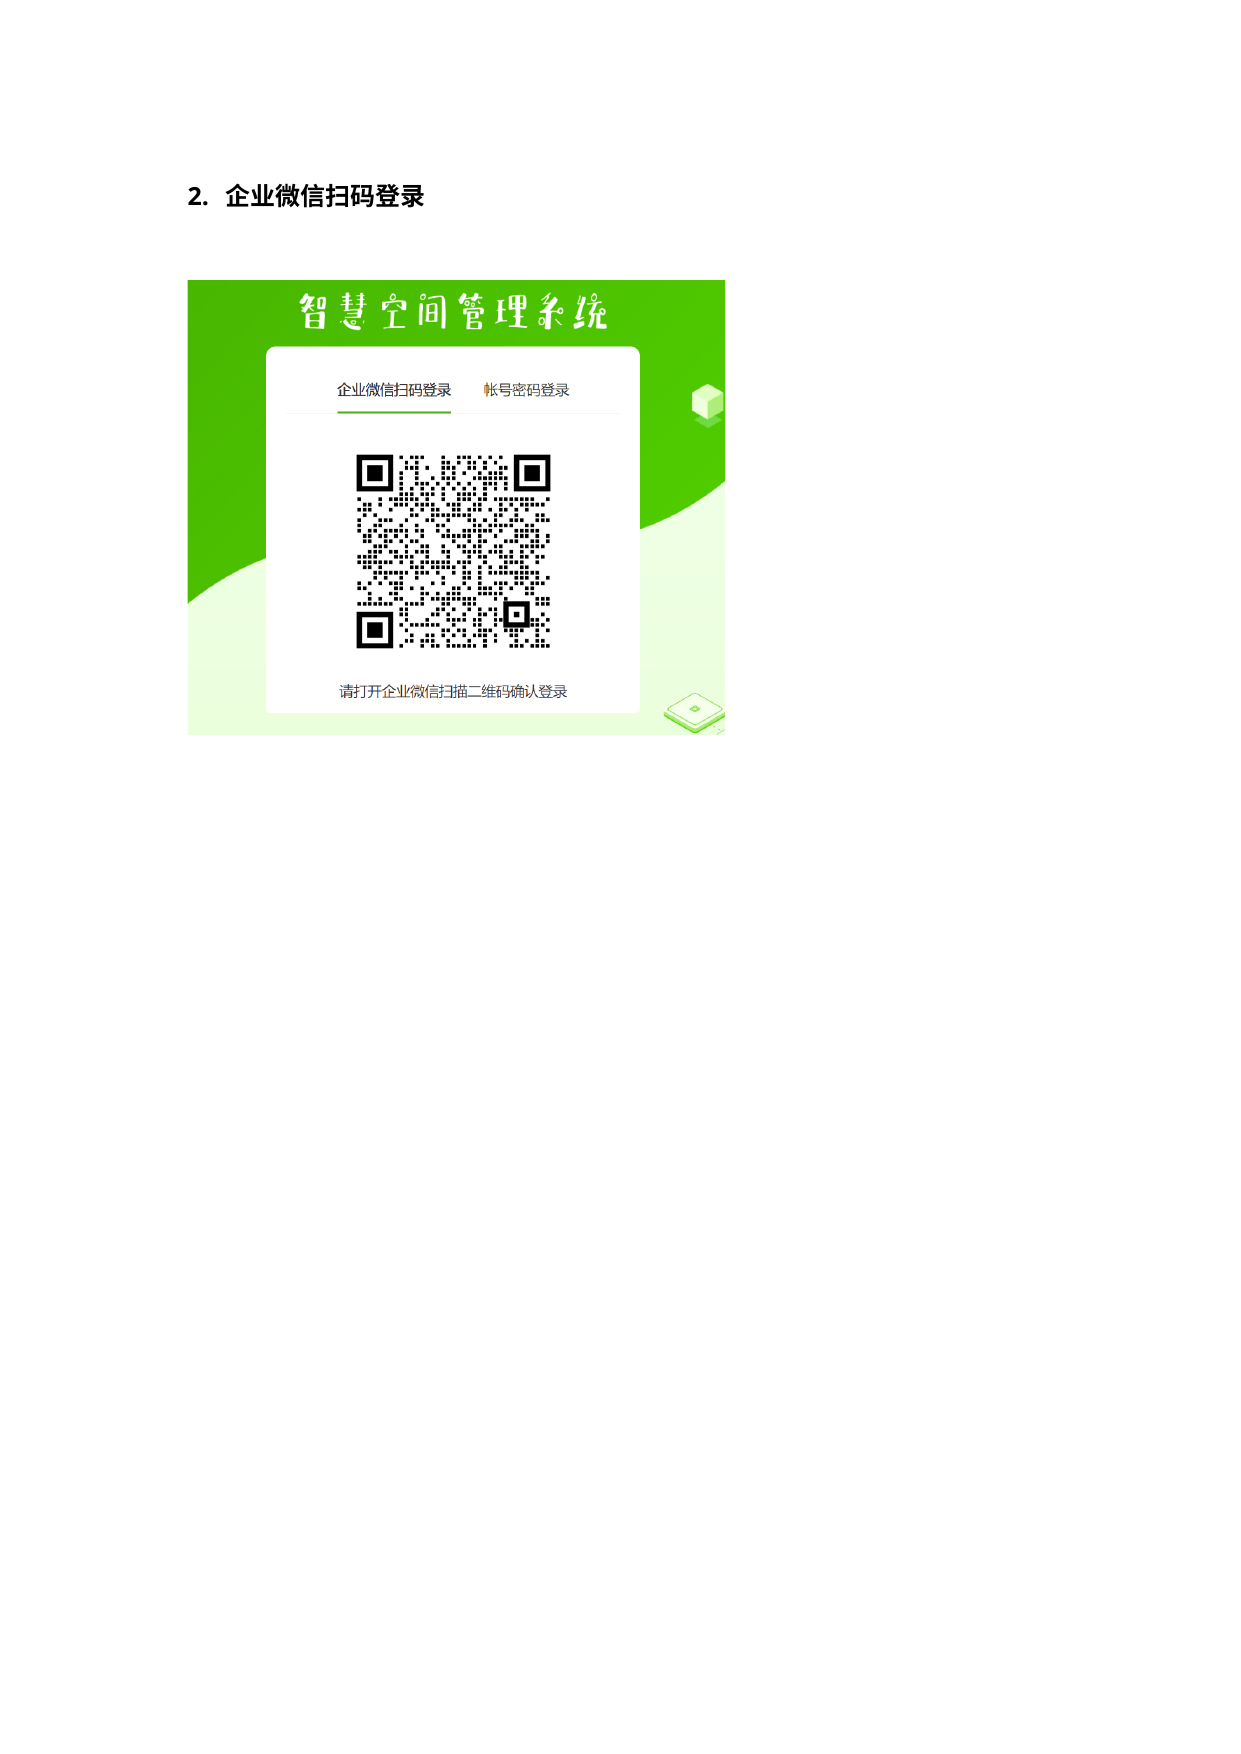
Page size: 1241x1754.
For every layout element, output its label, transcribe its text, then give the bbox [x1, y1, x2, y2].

subtitle 企业微信扫码登录 [187, 162, 1053, 227]
picture [187, 280, 725, 735]
